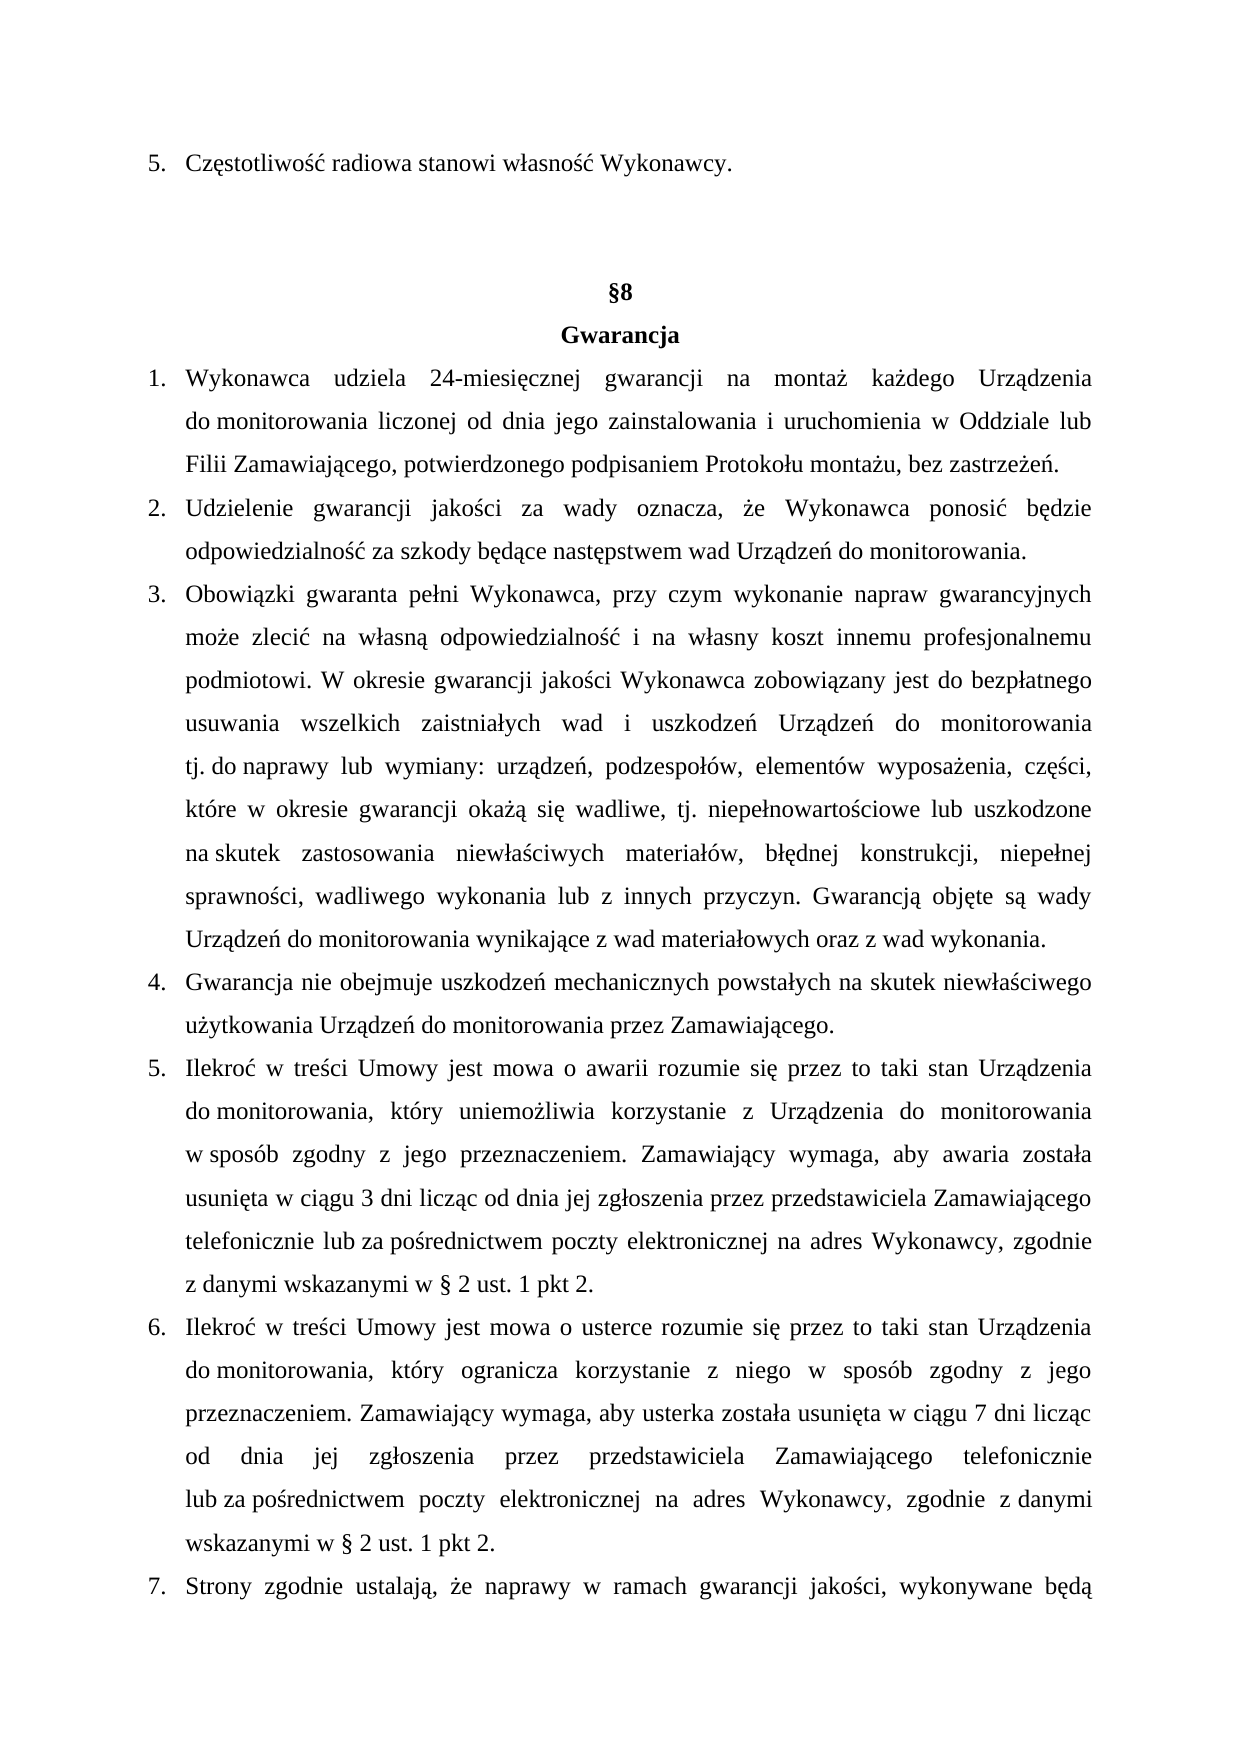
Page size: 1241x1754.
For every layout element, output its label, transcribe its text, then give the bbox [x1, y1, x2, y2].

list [148, 1571, 1093, 1599]
list Ilekroć w treści Umowy jest mowa o usterce rozumie się przez to taki stan Urządzenia do monitorowania, który ogranicza korzystanie z niego w sposób zgodny z jego przeznaczeniem. Zamawiający wymaga, aby usterka została usunięta w ciągu 7 dni licząc od dnia jej zgłoszenia przez przedstawiciela Zamawiającego telefonicznie lub za pośrednictwem poczty elektronicznej na adres Wykonawcy, zgodnie z danymi wskazanymi w § 2 ust. 1 pkt 2. [148, 1312, 1093, 1556]
list Gwarancja nie obejmuje uszkodzeń mechanicznych powstałych na skutek niewłaściwego użytkowania Urządzeń do monitorowania przez Zamawiającego. [148, 967, 1093, 1039]
list Częstotliwość radiowa stanowi własność Wykonawcy. [148, 148, 1093, 176]
list Obowiązki gwaranta pełni Wykonawca, przy czym wykonanie napraw gwarancyjnych może zlecić na własną odpowiedzialność i na własny koszt innemu profesjonalnemu podmiotowi. W okresie gwarancji jakości Wykonawca zobowiązany jest do bezpłatnego usuwania wszelkich zaistniałych wad i uszkodzeń Urządzeń do monitorowania tj. do naprawy lub wymiany: urządzeń, podzespołów, elementów wyposażenia, części, które w okresie gwarancji okażą się wadliwe, tj. niepełnowartościowe lub uszkodzone na skutek zastosowania niewłaściwych materiałów, błędnej konstrukcji, niepełnej sprawności, wadliwego wykonania lub z innych przyczyn. Gwarancją objęte są wady Urządzeń do monitorowania wynikające z wad materiałowych oraz z wad wykonania. [148, 579, 1093, 953]
text §8 [148, 277, 1093, 306]
text Gwarancja [148, 320, 1093, 349]
list Ilekroć w treści Umowy jest mowa o awarii rozumie się przez to taki stan Urządzenia do monitorowania, który uniemożliwia korzystanie z Urządzenia do monitorowania w sposób zgodny z jego przeznaczeniem. Zamawiający wymaga, aby awaria została usunięta w ciągu 3 dni licząc od dnia jej zgłoszenia przez przedstawiciela Zamawiającego telefonicznie lub za pośrednictwem poczty elektronicznej na adres Wykonawcy, zgodnie z danymi wskazanymi w § 2 ust. 1 pkt 2. [148, 1053, 1093, 1298]
list Wykonawca udziela 24-miesięcznej gwarancji na montaż każdego Urządzenia do monitorowania liczonej od dnia jego zainstalowania i uruchomienia w Oddziale lub Filii Zamawiającego, potwierdzonego podpisaniem Protokołu montażu, bez zastrzeżeń. [148, 363, 1093, 478]
list Udzielenie gwarancji jakości za wady oznacza, że Wykonawca ponosić będzie odpowiedzialność za szkody będące następstwem wad Urządzeń do monitorowania. [148, 493, 1093, 564]
